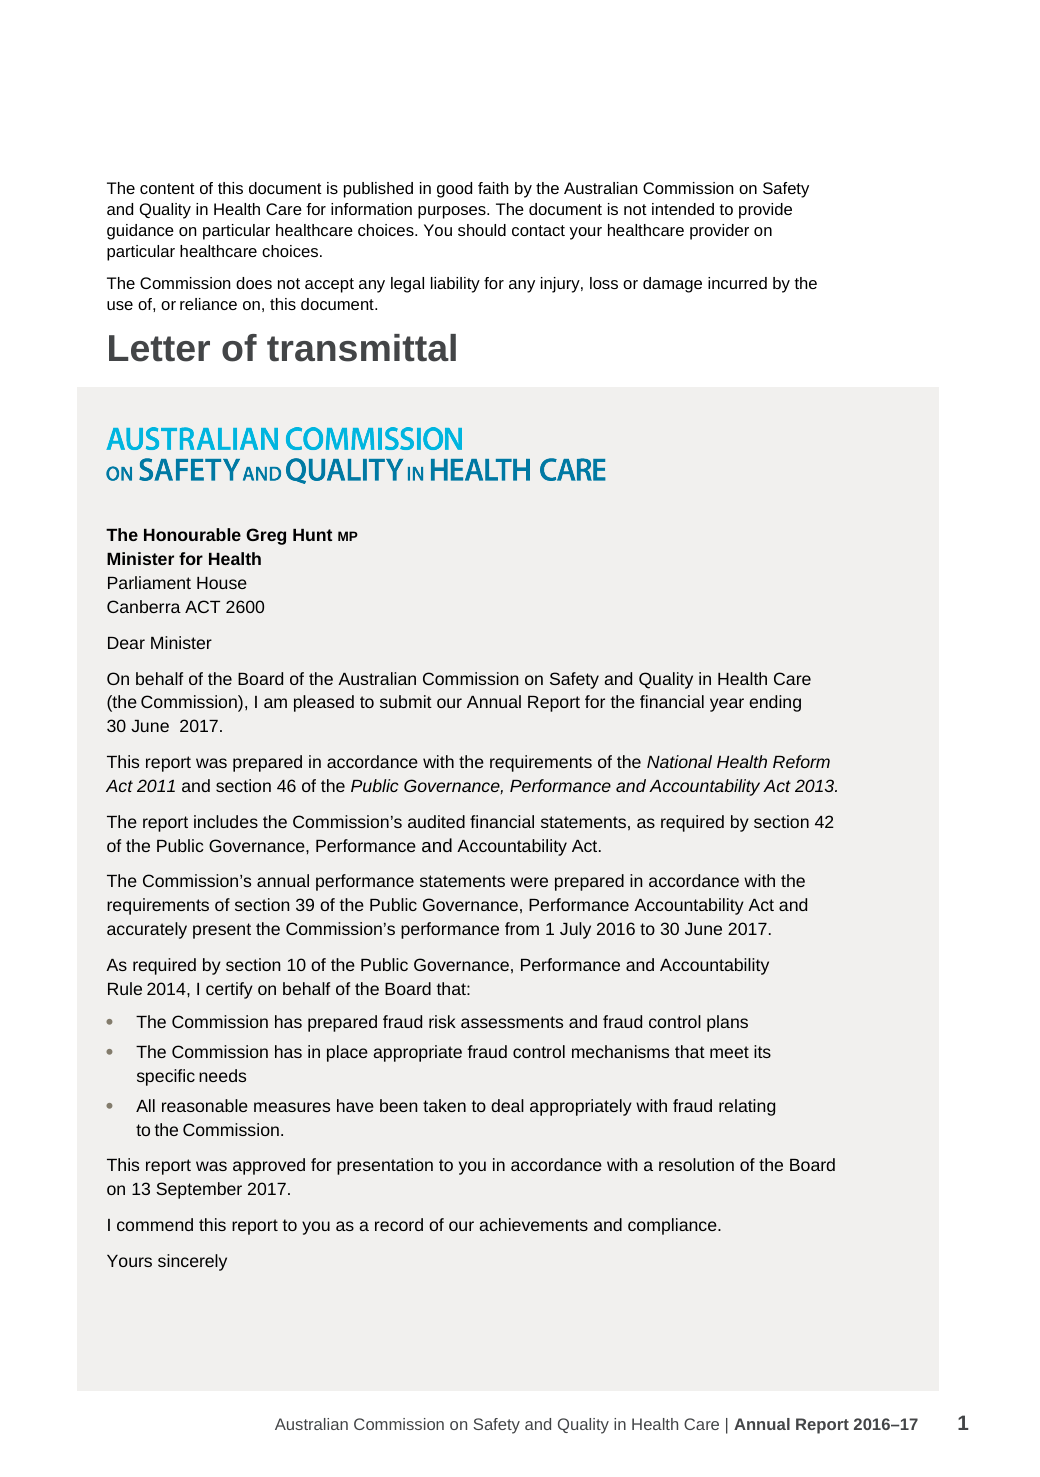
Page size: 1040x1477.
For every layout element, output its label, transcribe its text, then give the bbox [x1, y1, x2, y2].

text The Commission does not accept any legal liability for any injury, loss or damage incurred by the use of, or reliance on, this document. [106, 272, 841, 314]
picture [450, 427, 458, 440]
subtitle Letter of transmittal [106, 326, 968, 369]
picture [428, 432, 438, 446]
picture [266, 427, 274, 440]
picture [598, 471, 606, 477]
picture [333, 427, 341, 439]
picture [438, 427, 444, 434]
picture [308, 432, 318, 446]
picture [106, 427, 112, 447]
picture [106, 427, 606, 484]
picture [110, 469, 116, 478]
text The content of this document is published in good faith by the Australian Commission on Safety and Quality in Health Care for information purposes. The document is not intended to provide guidance on particular healthcare choices. You should contact your healthcare provider on particular healthcare choices. [106, 177, 841, 261]
picture [359, 427, 367, 440]
picture [291, 462, 301, 477]
picture [131, 427, 139, 446]
